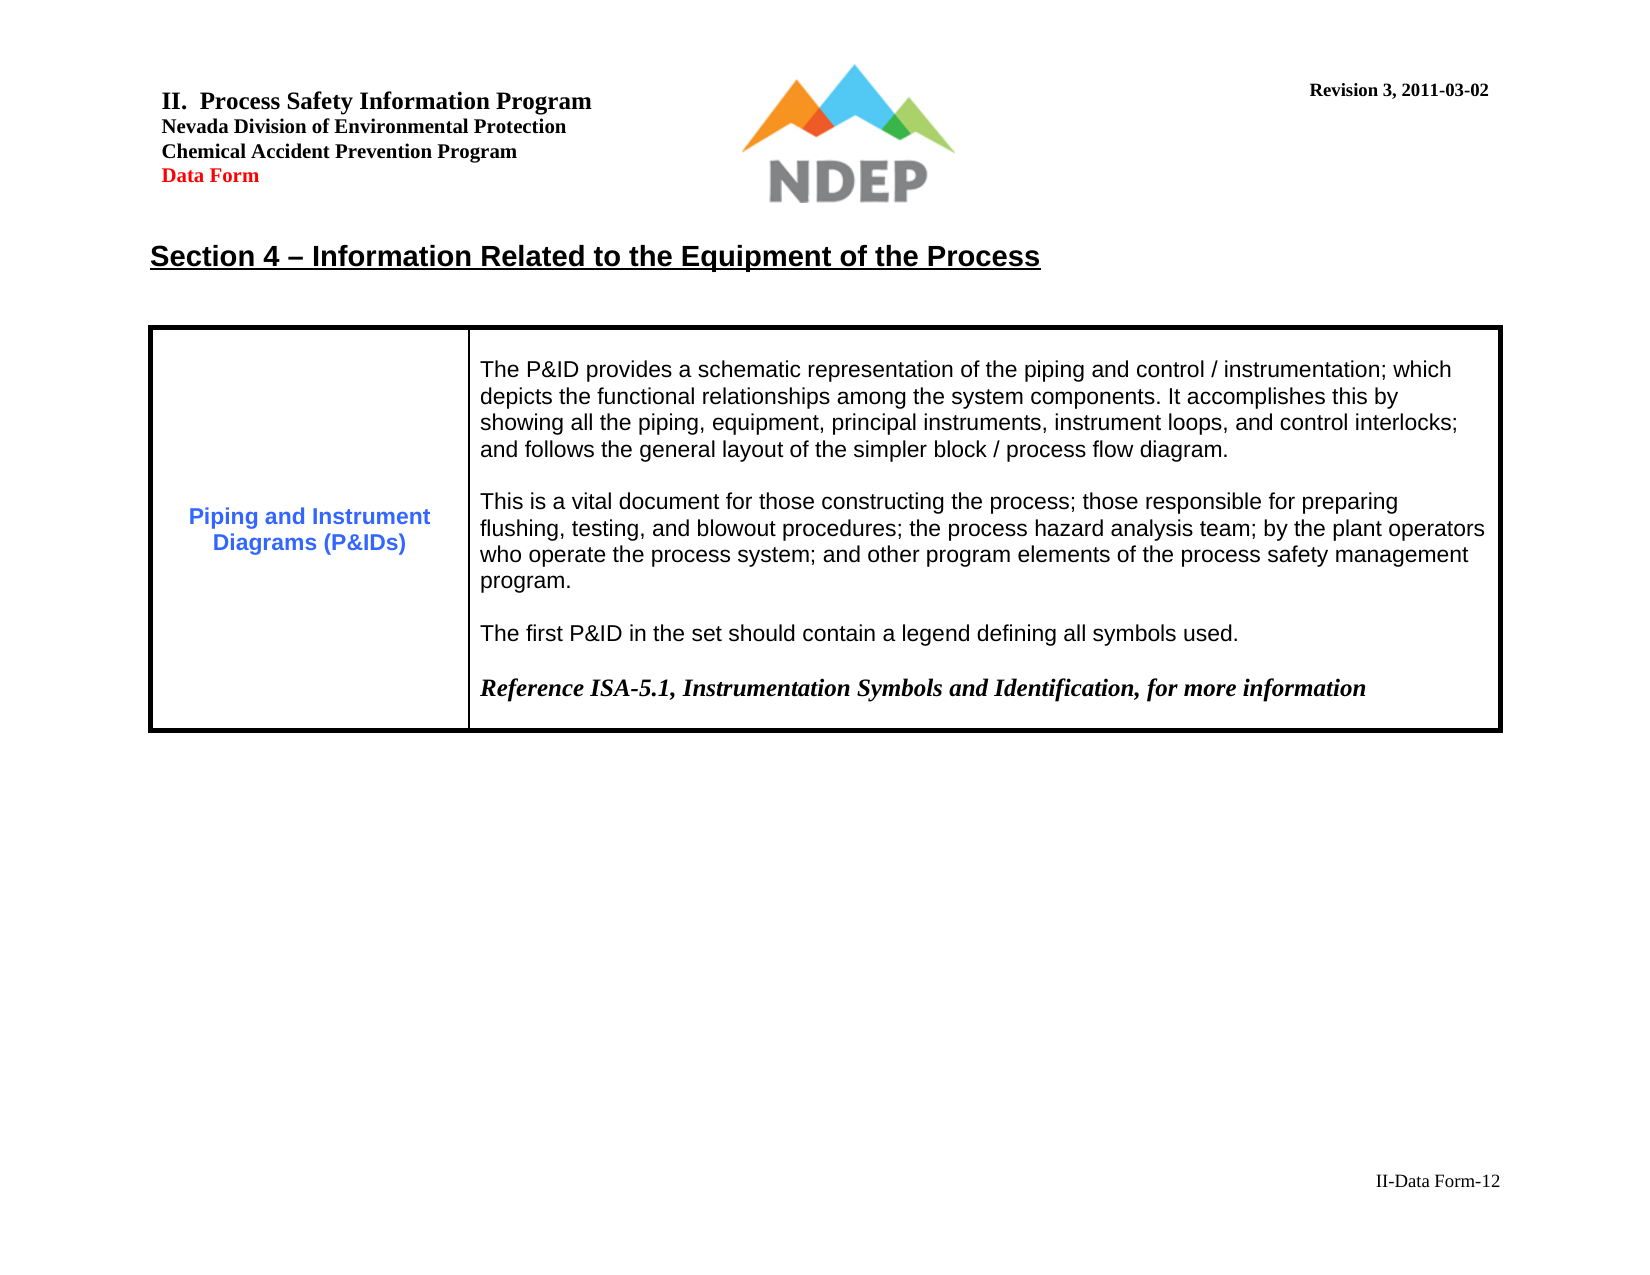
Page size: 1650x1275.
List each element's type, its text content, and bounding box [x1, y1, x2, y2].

table_header Piping and Instrument Diagrams (P&IDs) [153, 330, 468, 728]
table_header The P&ID provides a schematic representation of the piping and control / instrumentation; which depicts the functional relationships among the system components. It accomplishes this by showing all the piping, equipment, principal instruments, instrument loops, and control interlocks; and follows the general layout of the simpler block / process flow diagram. This is a vital document for those constructing the process; those responsible for preparing flushing, testing, and blowout procedures; the process hazard analysis team; by the plant operators who operate the process system; and other program elements of the process safety management program. The first P&ID in the set should contain a legend defining all symbols used. Reference ISA-5.1, Instrumentation Symbols and Identification, for more information [470, 330, 1498, 728]
text Section 4 – Information Related to the Equipment of the Process [150, 239, 1500, 273]
picture [742, 64, 955, 203]
